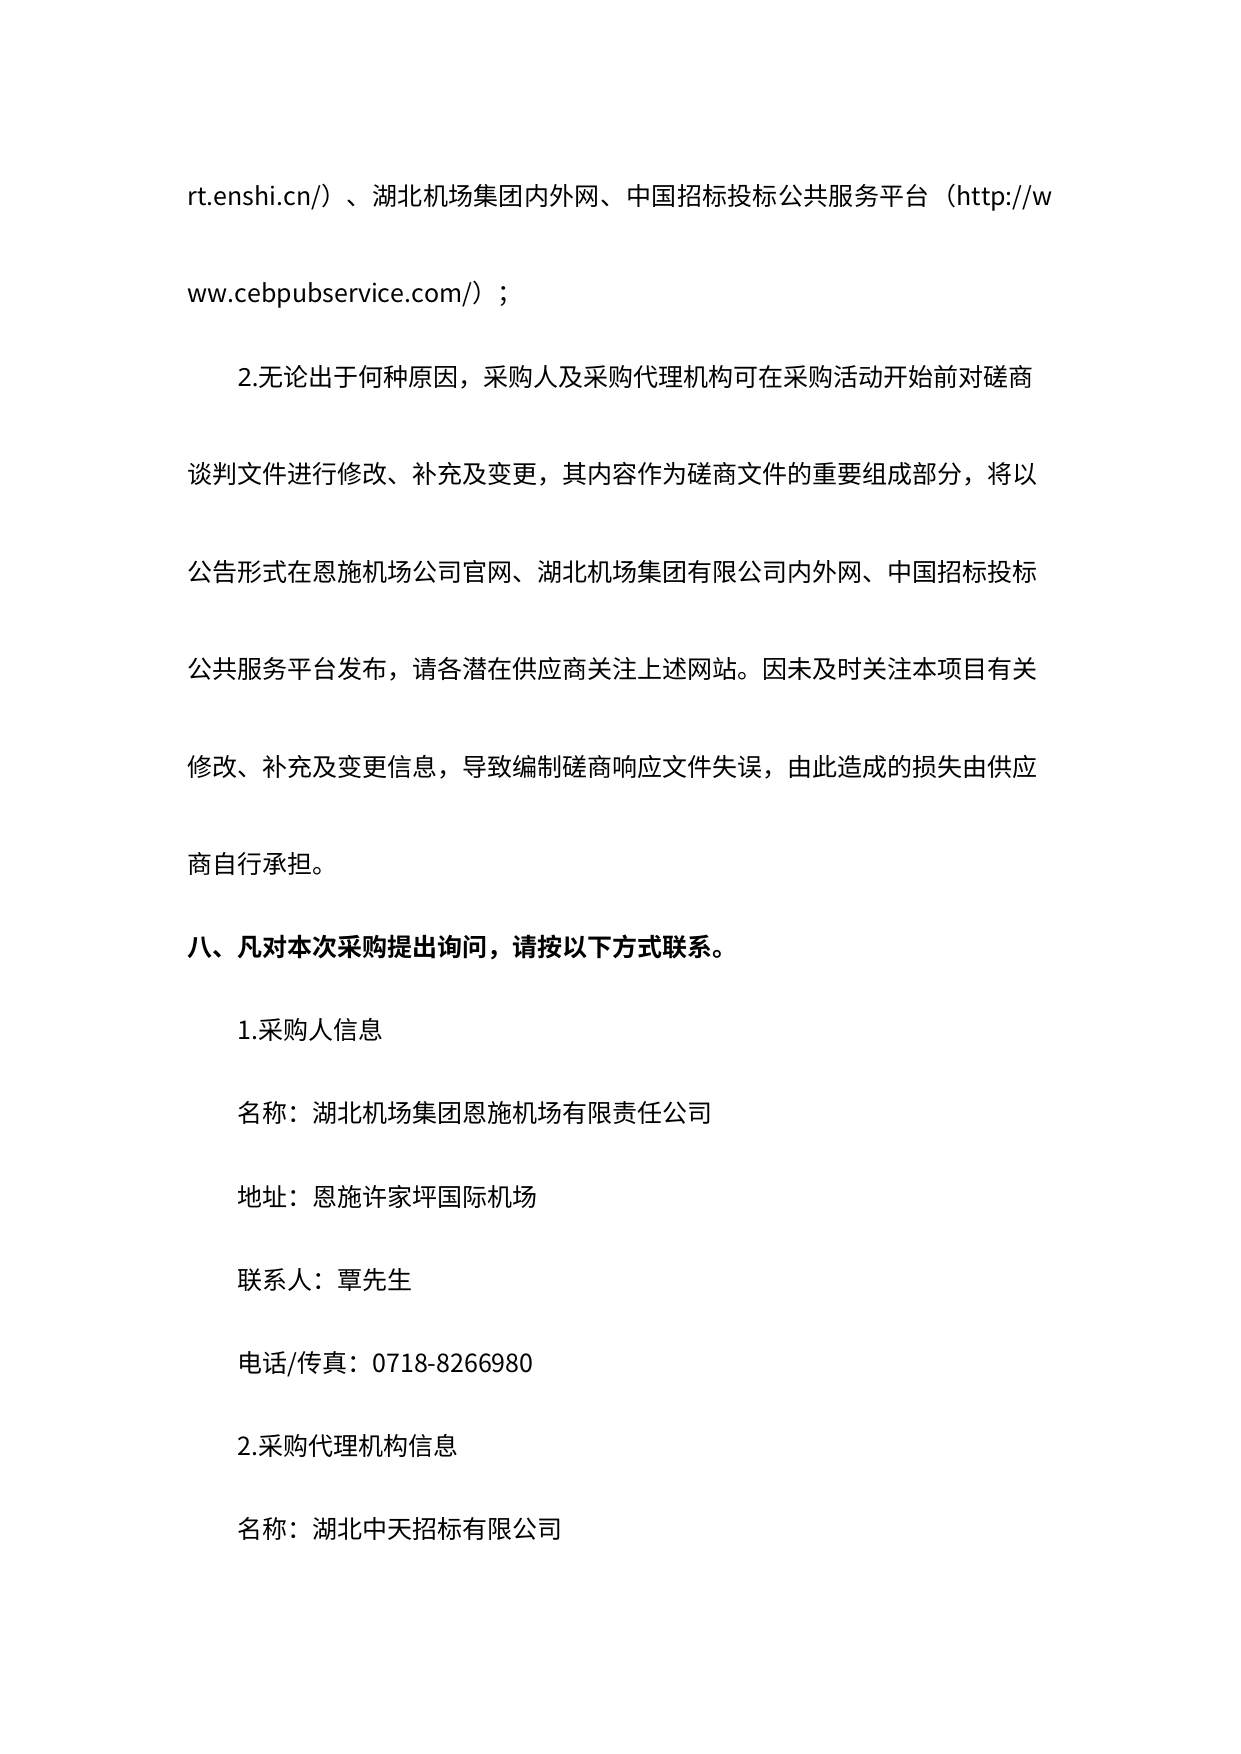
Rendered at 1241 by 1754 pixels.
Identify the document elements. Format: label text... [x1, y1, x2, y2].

text 名称：湖北中天招标有限公司 [187, 1495, 1053, 1560]
text 2.采购代理机构信息 [187, 1412, 1053, 1477]
text 联系人：覃先生 [187, 1246, 1053, 1311]
text 1.采购人信息 [187, 996, 1053, 1061]
text 名称：湖北机场集团恩施机场有限责任公司 [187, 1079, 1053, 1144]
text 地址：恩施许家坪国际机场 [187, 1163, 1053, 1228]
text 电话/传真：0718-8266980 [187, 1329, 1053, 1394]
text 2.无论出于何种原因，采购人及采购代理机构可在采购活动开始前对磋商谈判文件进行修改、补充及变更，其内容作为磋商文件的重要组成部分，将以公告形式在恩施机场公司官网、湖北机场集团有限公司内外网、中国招标投标公共服务平台发布，请各潜在供应商关注上述网站。因未及时关注本项目有关修改、补充及变更信息，导致编制磋商响应文件失误，由此造成的损失由供应商自行承担。 [187, 343, 1053, 895]
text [187, 162, 1053, 324]
text 八、凡对本次采购提出询问，请按以下方式联系。 [187, 913, 1053, 978]
